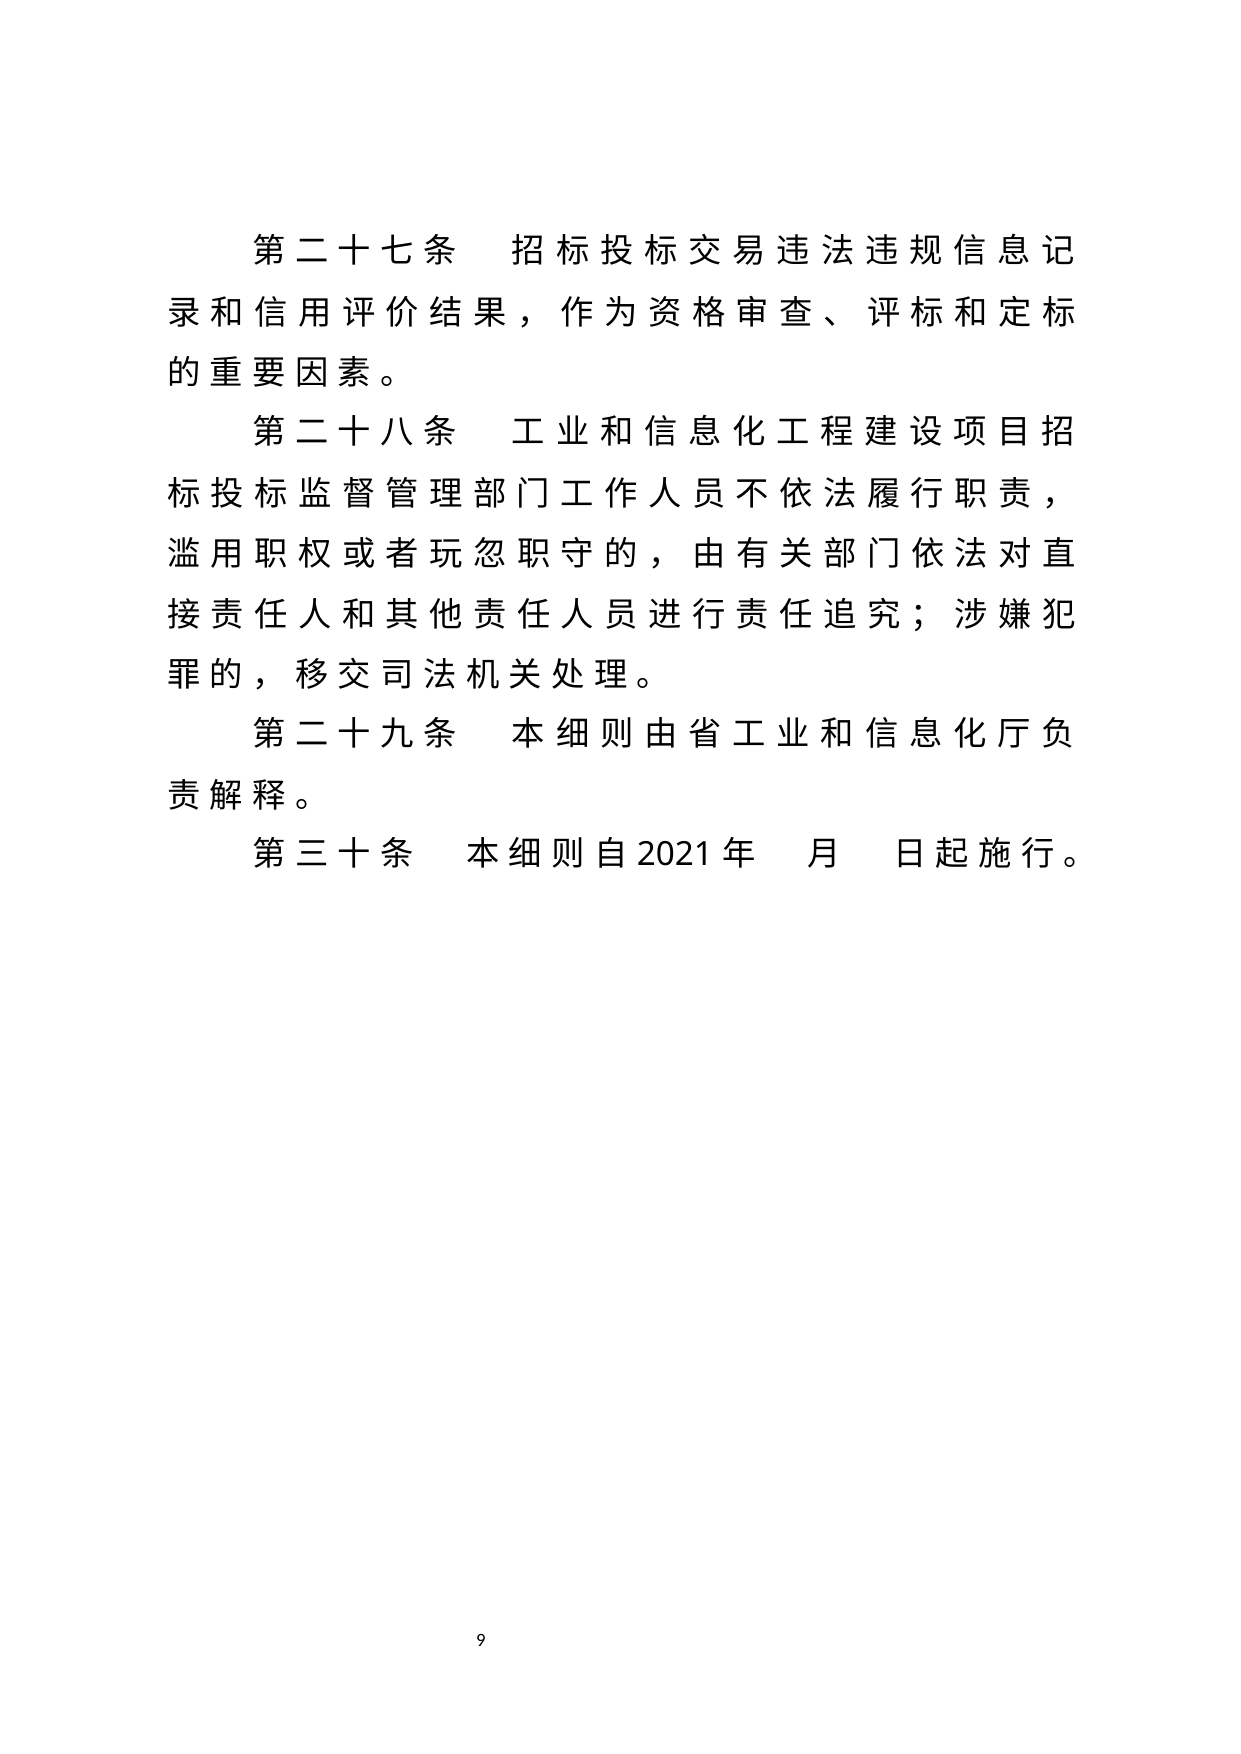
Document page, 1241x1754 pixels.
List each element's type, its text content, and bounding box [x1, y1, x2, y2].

list 本细则由省工业和信息化厅负责解释。 [167, 702, 1085, 823]
list 工业和信息化工程建设项目招标投标监督管理部门工作人员不依法履行职责，滥用职权或者玩忽职守的，由有关部门依法对直接责任人和其他责任人员进行责任追究；涉嫌犯罪的，移交司法机关处理。 [167, 400, 1085, 702]
list 招标投标交易违法违规信息记录和信用评价结果，作为资格审查、评标和定标的重要因素。 [167, 219, 1085, 400]
list 本细则自2021年 月 日起施行。 [167, 823, 1085, 883]
